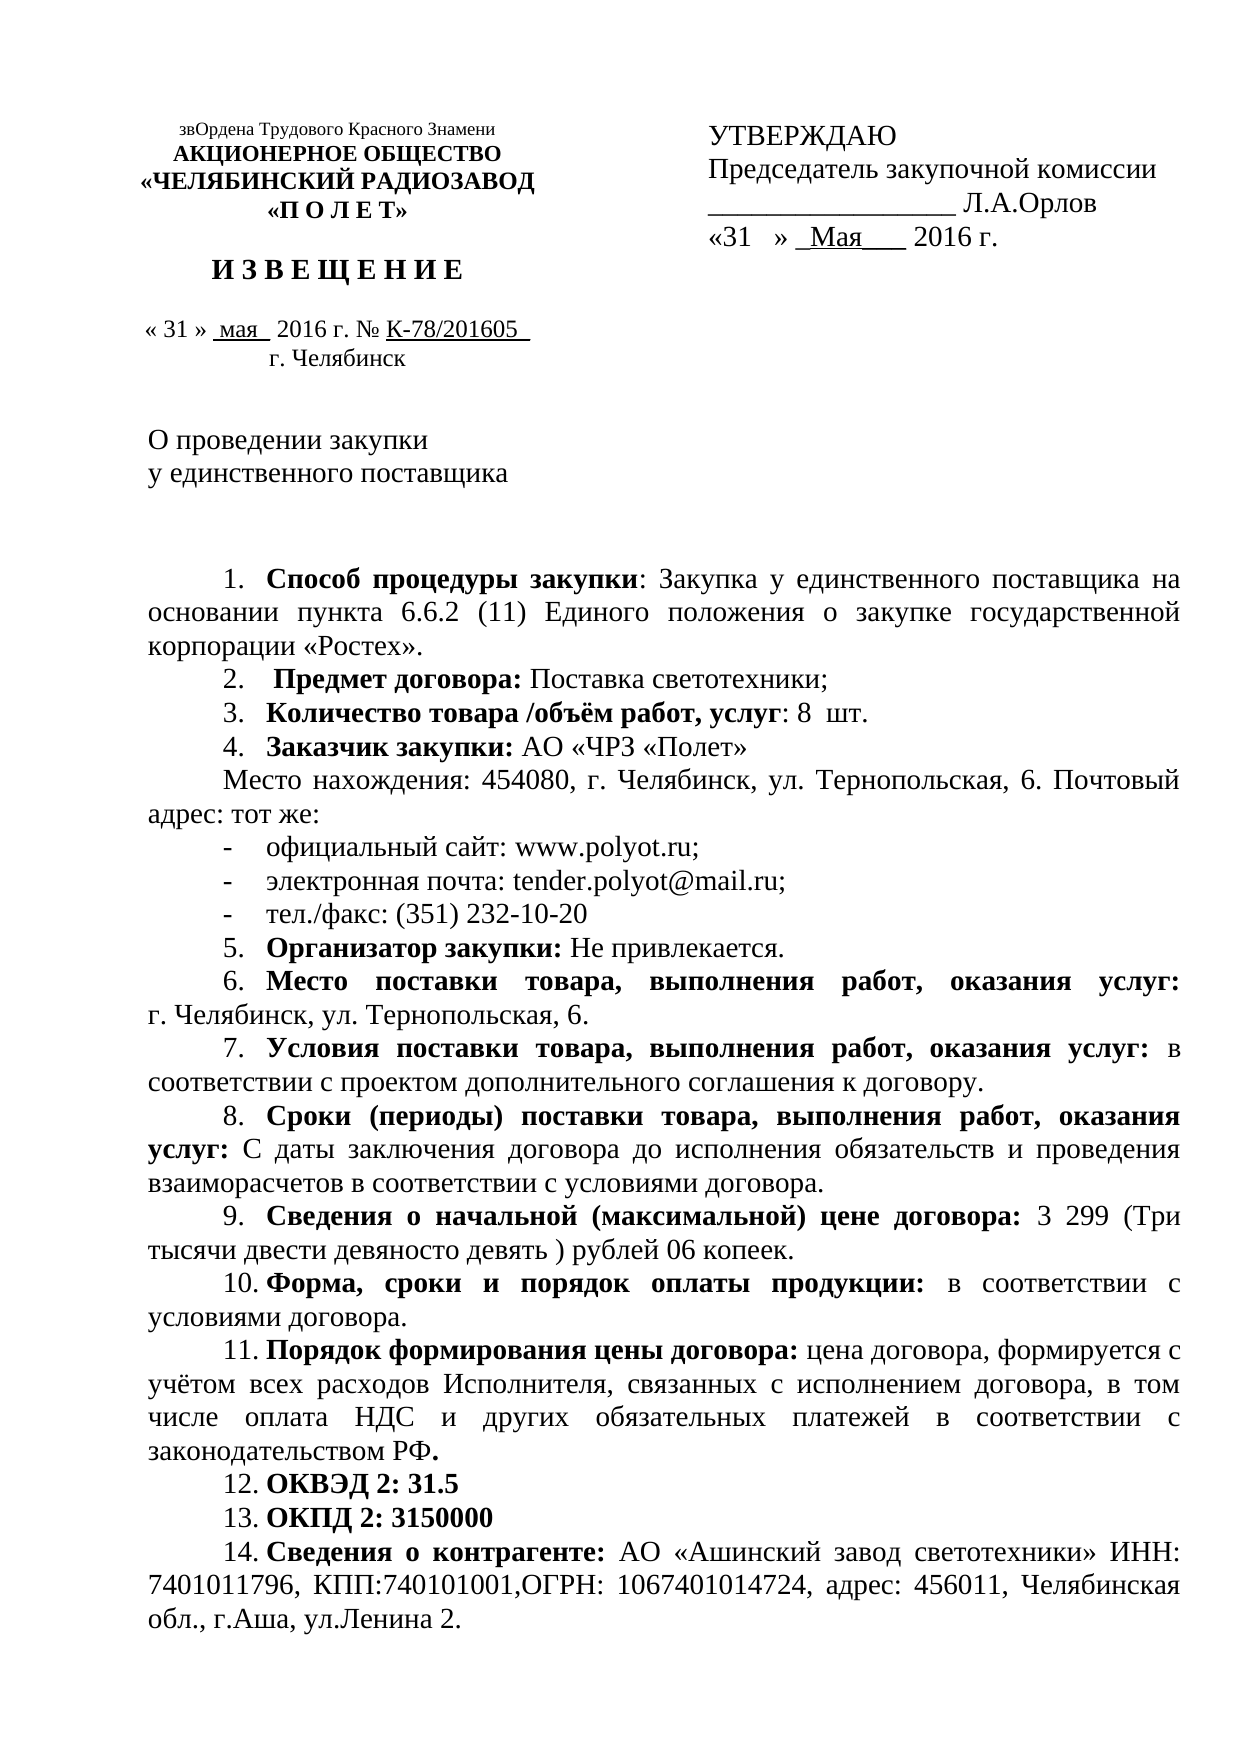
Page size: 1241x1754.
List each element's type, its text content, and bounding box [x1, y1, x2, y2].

list Порядок формирования цены договора: цена договора, формируется с учётом всех расходов Исполнителя, связанных с исполнением договора, в том числе оплата НДС и других обязательных платежей в соответствии с законодательством РФ. [148, 1332, 1181, 1467]
list Сведения о контрагенте: АО «Ашинский завод светотехники» ИНН: 7401011796, КПП:740101001,ОГРН: 1067401014724, адрес: 456011, Челябинская обл., г.Аша, ул.Ленина 2. [148, 1534, 1181, 1634]
list электронная почта: tender.polyot@mail.ru; [223, 863, 1181, 896]
list Предмет договора: Поставка светотехники; [148, 662, 1181, 695]
list Сведения о начальной (максимальной) цене договора: 3 299 (Три тысячи двести девяносто девять ) рублей 06 копеек. [148, 1198, 1181, 1265]
list ОКВЭД 2: 31.5 [148, 1467, 1181, 1500]
text Место нахождения: 454080, г. Челябинск, ул. Тернопольская, 6. Почтовый адрес: тот же: [148, 762, 1181, 829]
list Организатор закупки: Не привлекается. [148, 930, 1181, 963]
list Количество товара /объём работ, услуг: 8 шт. [148, 695, 1181, 729]
list тел./факс: (351) 232-10-20 [223, 896, 1181, 930]
table_header звОрдена Трудового Красного Знамени АКЦИОНЕРНОЕ ОБЩЕСТВО «ЧЕЛЯБИНСКИЙ РАДИОЗАВОД «П О Л Е Т» И З В Е Щ Е Н И Е « 31 » мая_ 2016 г. № К-78/201605_ г. Челябинск [125, 118, 549, 372]
table_header УТВЕРЖДАЮ Председатель закупочной комиссии _________________ Л.А.Орлов «31 » _Мая___ 2016 г. [549, 118, 1205, 372]
list Заказчик закупки: АО «ЧРЗ «Полет» [148, 729, 1181, 762]
list Форма, сроки и порядок оплаты продукции: в соответствии с условиями договора. [148, 1265, 1181, 1332]
list Место поставки товара, выполнения работ, оказания услуг: г. Челябинск, ул. Тернопольская, 6. [148, 963, 1181, 1031]
list ОКПД 2: 3150000 [148, 1500, 1181, 1534]
list Условия поставки товара, выполнения работ, оказания услуг: в соответствии с проектом дополнительного соглашения к договору. [148, 1031, 1181, 1098]
text О проведении закупки у единственного поставщика [148, 422, 1181, 489]
list Сроки (периоды) поставки товара, выполнения работ, оказания услуг: С даты заключения договора до исполнения обязательств и проведения взаиморасчетов в соответствии с условиями договора. [148, 1098, 1181, 1198]
list официальный сайт: www.polyot.ru; [223, 829, 1181, 863]
list Способ процедуры закупки: Закупка у единственного поставщика на основании пункта 6.6.2 (11) Единого положения о закупке государственной корпорации «Ростех». [148, 561, 1181, 662]
